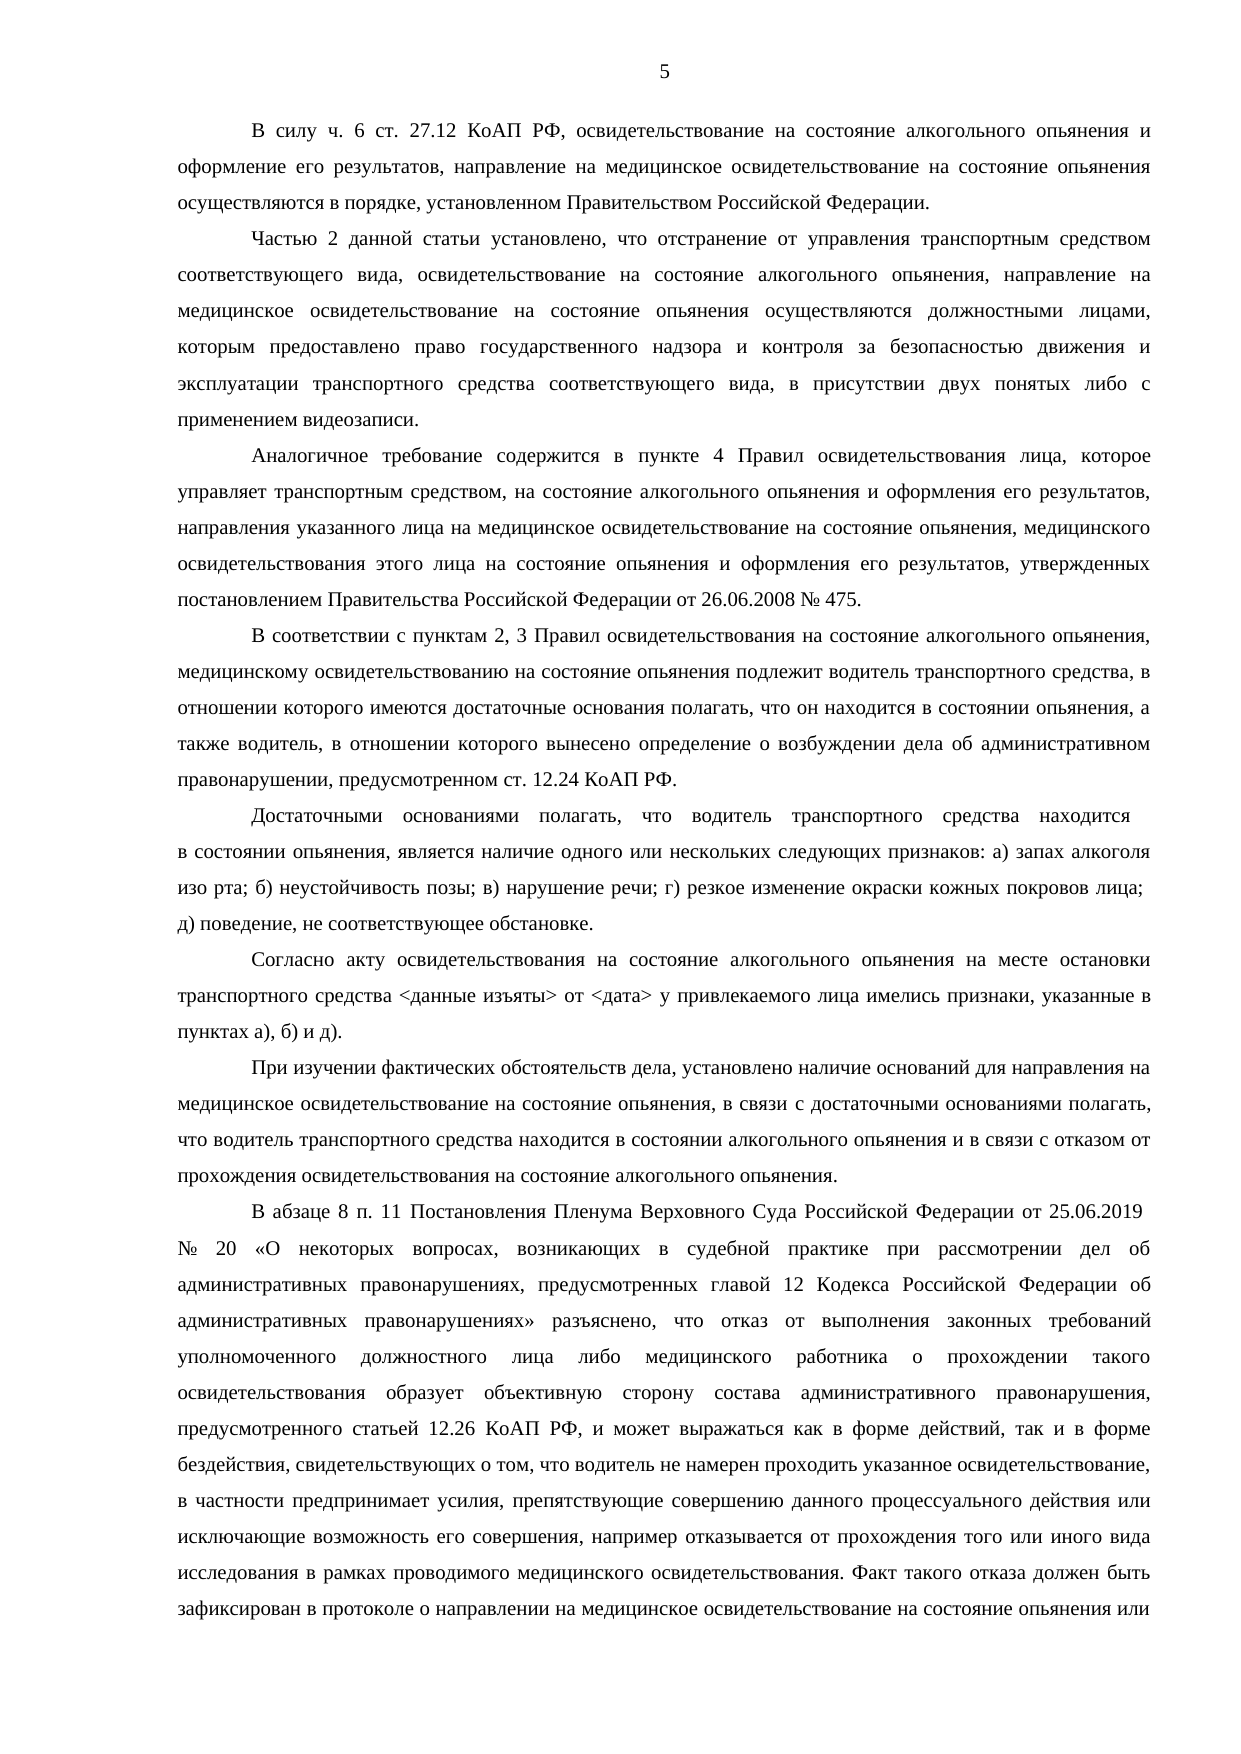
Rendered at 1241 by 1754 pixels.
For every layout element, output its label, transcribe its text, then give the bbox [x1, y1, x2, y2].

text Частью 2 данной статьи установлено, что отстранение от управления транспортным средством соответствующего вида, освидетельствование на состояние алкогольного опьянения, направление на медицинское освидетельствование на состояние опьянения осуществляются должностными лицами, которым предоставлено право государственного надзора и контроля за безопасностью движения и эксплуатации транспортного средства соответствующего вида, в присутствии двух понятых либо с применением видеозаписи. [177, 226, 1152, 431]
text При изучении фактических обстоятельств дела, установлено наличие оснований для направления на медицинское освидетельствование на состояние опьянения, в связи с достаточными основаниями полагать, что водитель транспортного средства находится в состоянии алкогольного опьянения и в связи с отказом от прохождения освидетельствования на состояние алкогольного опьянения. [177, 1055, 1152, 1187]
text Достаточными основаниями полагать, что водитель транспортного средства находится в состоянии опьянения, является наличие одного или нескольких следующих признаков: а) запах алкоголя изо рта; б) неустойчивость позы; в) нарушение речи; г) резкое изменение окраски кожных покровов лица; д) поведение, не соответствующее обстановке. [177, 803, 1152, 935]
text Согласно акту освидетельствования на состояние алкогольного опьянения на месте остановки транспортного средства <данные изъяты> от <дата> у привлекаемого лица имелись признаки, указанные в пунктах а), б) и д). [177, 947, 1152, 1043]
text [177, 1199, 1152, 1620]
text Аналогичное требование содержится в пункте 4 Правил освидетельствования лица, которое управляет транспортным средством, на состояние алкогольного опьянения и оформления его результатов, направления указанного лица на медицинское освидетельствование на состояние опьянения, медицинского освидетельствования этого лица на состояние опьянения и оформления его результатов, утвержденных постановлением Правительства Российской Федерации от 26.06.2008 № 475. [177, 442, 1152, 611]
text В соответствии с пунктам 2, 3 Правил освидетельствования на состояние алкогольного опьянения, медицинскому освидетельствованию на состояние опьянения подлежит водитель транспортного средства, в отношении которого имеются достаточные основания полагать, что он находится в состоянии опьянения, а также водитель, в отношении которого вынесено определение о возбуждении дела об административном правонарушении, предусмотренном ст. 12.24 КоАП РФ. [177, 623, 1152, 791]
text В силу ч. 6 ст. 27.12 КоАП РФ, освидетельствование на состояние алкогольного опьянения и оформление его результатов, направление на медицинское освидетельствование на состояние опьянения осуществляются в порядке, установленном Правительством Российской Федерации. [177, 118, 1152, 214]
